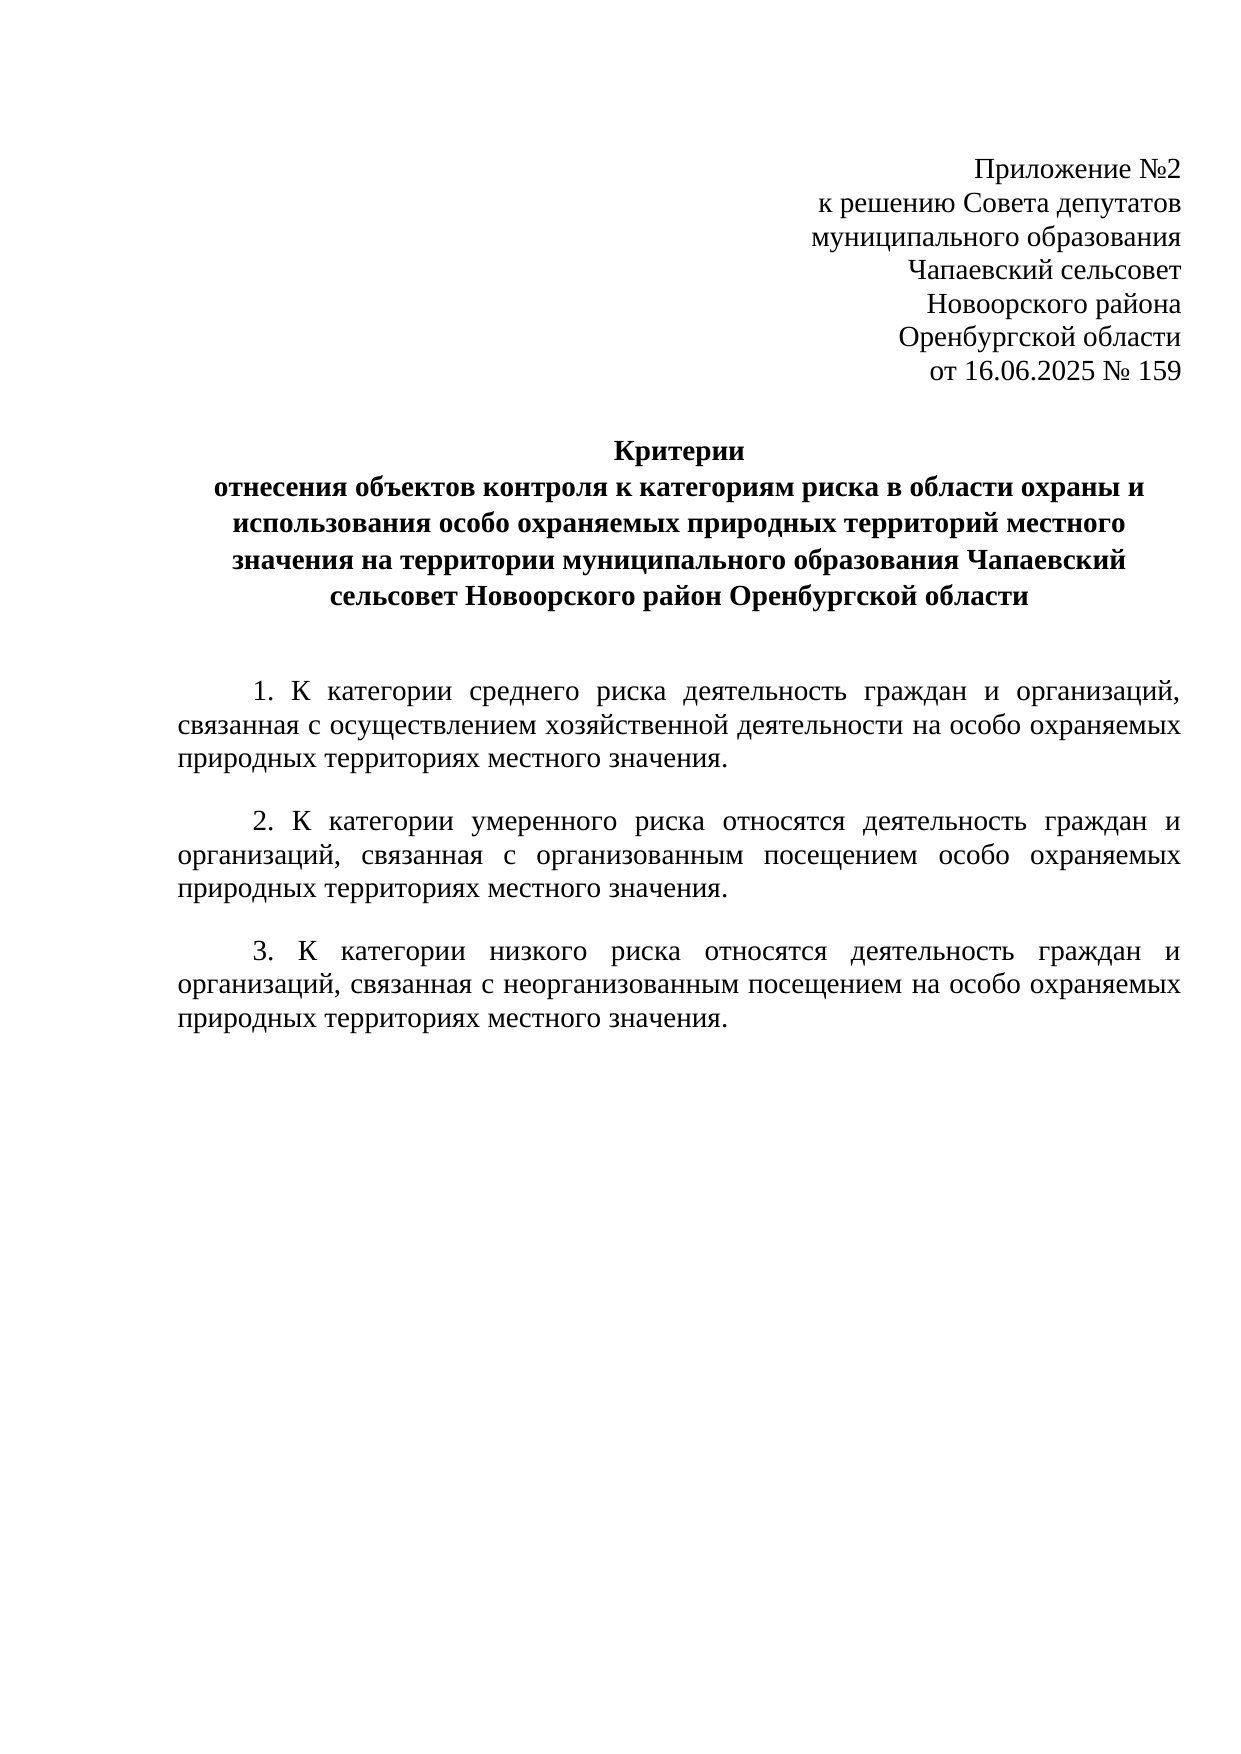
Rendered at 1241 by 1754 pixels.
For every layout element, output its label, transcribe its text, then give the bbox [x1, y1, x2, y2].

text Новоорского района [177, 286, 1181, 319]
text 3. К категории низкого риска относятся деятельность граждан и организаций, связанная с неорганизованным посещением на особо охраняемых природных территориях местного значения. [177, 933, 1181, 1034]
text Оренбургской области [177, 319, 1181, 353]
text 2. К категории умеренного риска относятся деятельность граждан и организаций, связанная с организованным посещением особо охраняемых природных территориях местного значения. [177, 803, 1181, 904]
text Приложение №2 [177, 152, 1181, 185]
text Чапаевский сельсовет [177, 252, 1181, 286]
text к решению Совета депутатов [177, 185, 1181, 219]
text от 16.06.2025 № 159 [177, 353, 1181, 386]
text муниципального образования [177, 219, 1181, 252]
text Критерии [177, 433, 1181, 467]
text 1. К категории среднего риска деятельность граждан и организаций, связанная с осуществлением хозяйственной деятельности на особо охраняемых природных территориях местного значения. [177, 673, 1181, 774]
text отнесения объектов контроля к категориям риска в области охраны и использования особо охраняемых природных территорий местного значения на территории муниципального образования Чапаевский сельсовет Новоорского район Оренбургской области [177, 469, 1181, 611]
